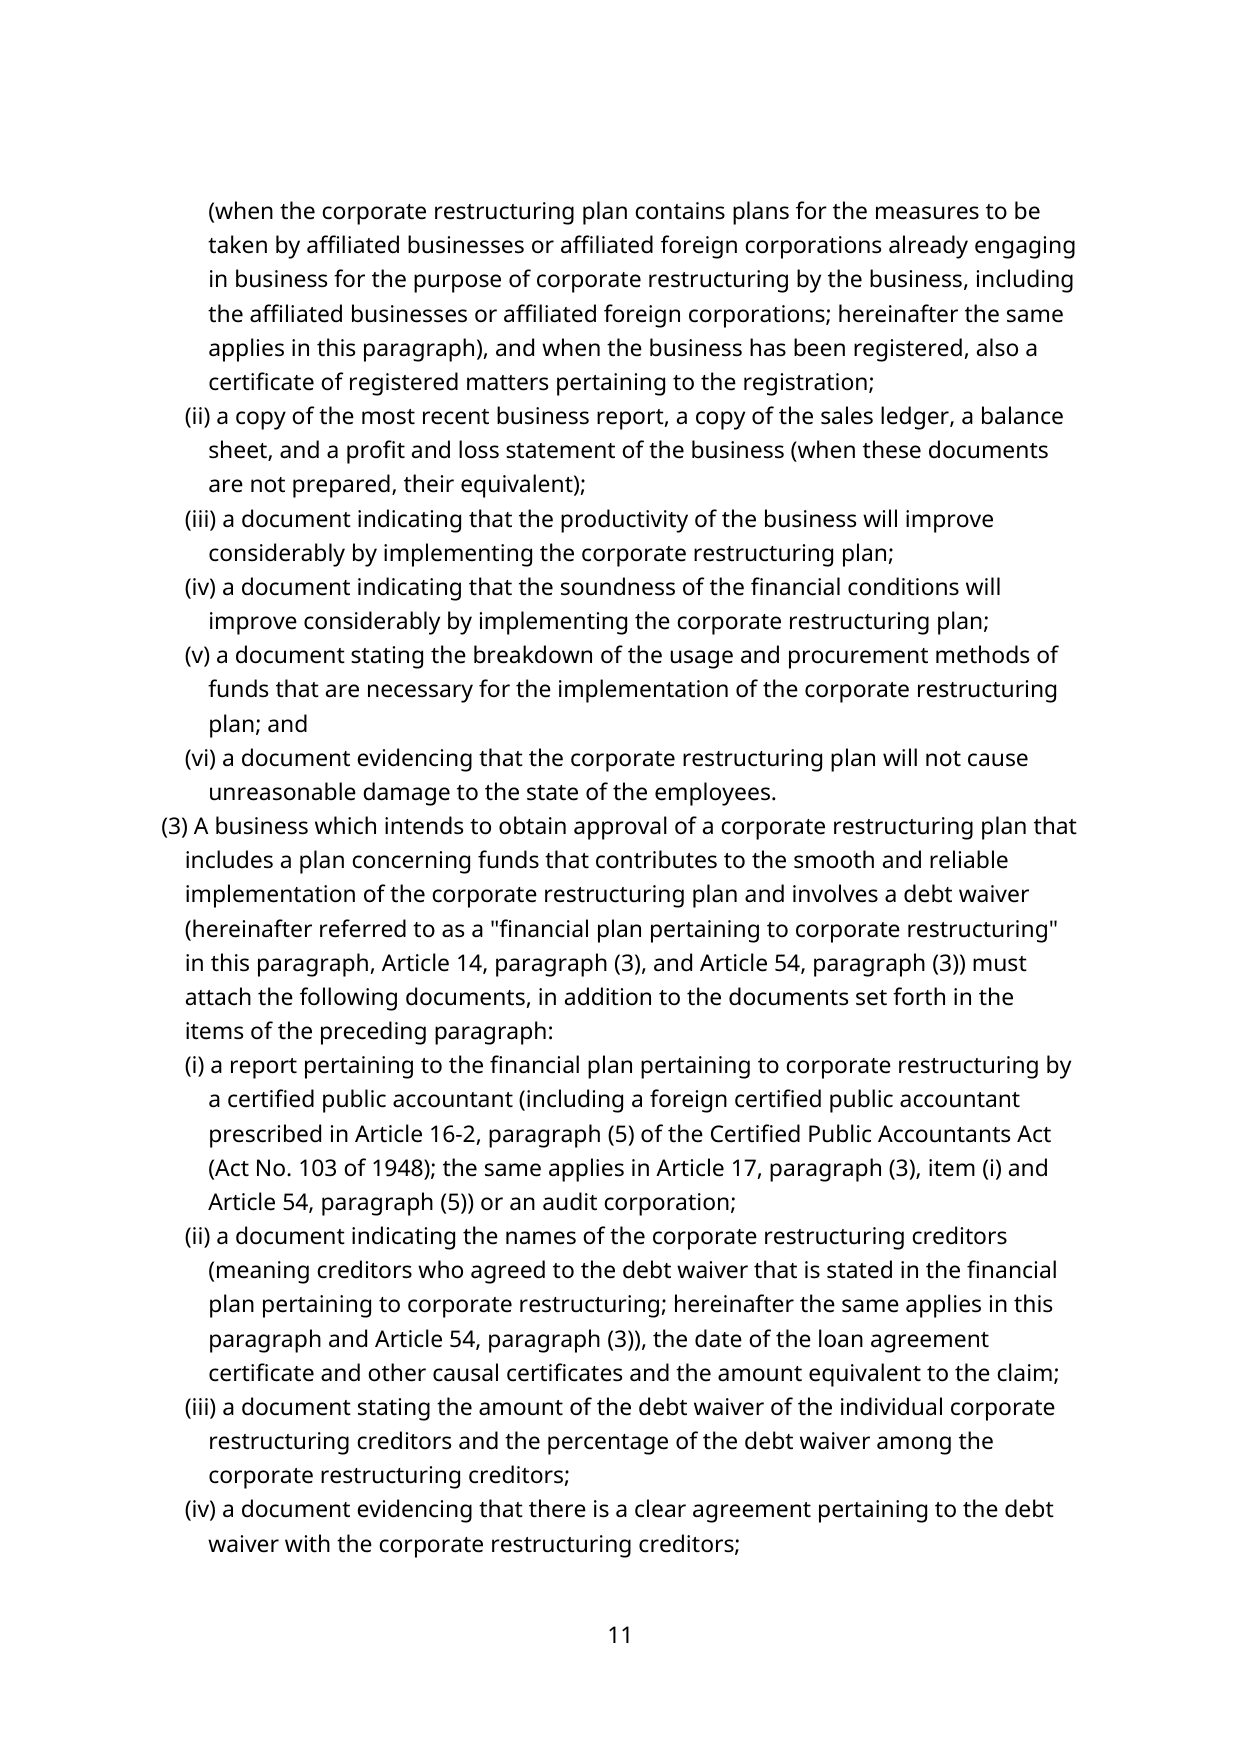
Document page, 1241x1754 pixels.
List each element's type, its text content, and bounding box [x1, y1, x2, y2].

text (i) a report pertaining to the financial plan pertaining to corporate restructuring by a certified public accountant (including a foreign certified public accountant prescribed in Article 16-2, paragraph (5) of the Certified Public Accountants Act (Act No. 103 of 1948); the same applies in Article 17, paragraph (3), item (i) and Article 54, paragraph (5)) or an audit corporation; [184, 1048, 1079, 1219]
text (3) A business which intends to obtain approval of a corporate restructuring plan that includes a plan concerning funds that contributes to the smooth and reliable implementation of the corporate restructuring plan and involves a debt waiver (hereinafter referred to as a "financial plan pertaining to corporate restructuring" in this paragraph, Article 14, paragraph (3), and Article 54, paragraph (3)) must attach the following documents, in addition to the documents set forth in the items of the preceding paragraph: [161, 809, 1079, 1048]
text (v) a document stating the breakdown of the usage and procurement methods of funds that are necessary for the implementation of the corporate restructuring plan; and [184, 638, 1079, 740]
text (iv) a document indicating that the soundness of the financial conditions will improve considerably by implementing the corporate restructuring plan; [184, 569, 1079, 638]
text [184, 194, 1079, 399]
text (iii) a document stating the amount of the debt waiver of the individual corporate restructuring creditors and the percentage of the debt waiver among the corporate restructuring creditors; [184, 1389, 1079, 1492]
text (vi) a document evidencing that the corporate restructuring plan will not cause unreasonable damage to the state of the employees. [184, 740, 1079, 809]
text (iii) a document indicating that the productivity of the business will improve considerably by implementing the corporate restructuring plan; [184, 501, 1079, 569]
text (ii) a document indicating the names of the corporate restructuring creditors (meaning creditors who agreed to the debt waiver that is stated in the financial plan pertaining to corporate restructuring; hereinafter the same applies in this paragraph and Article 54, paragraph (3)), the date of the loan agreement certificate and other causal certificates and the amount equivalent to the claim; [184, 1219, 1079, 1389]
text (iv) a document evidencing that there is a clear agreement pertaining to the debt waiver with the corporate restructuring creditors; [184, 1492, 1079, 1560]
text (ii) a copy of the most recent business report, a copy of the sales ledger, a balance sheet, and a profit and loss statement of the business (when these documents are not prepared, their equivalent); [184, 399, 1079, 501]
